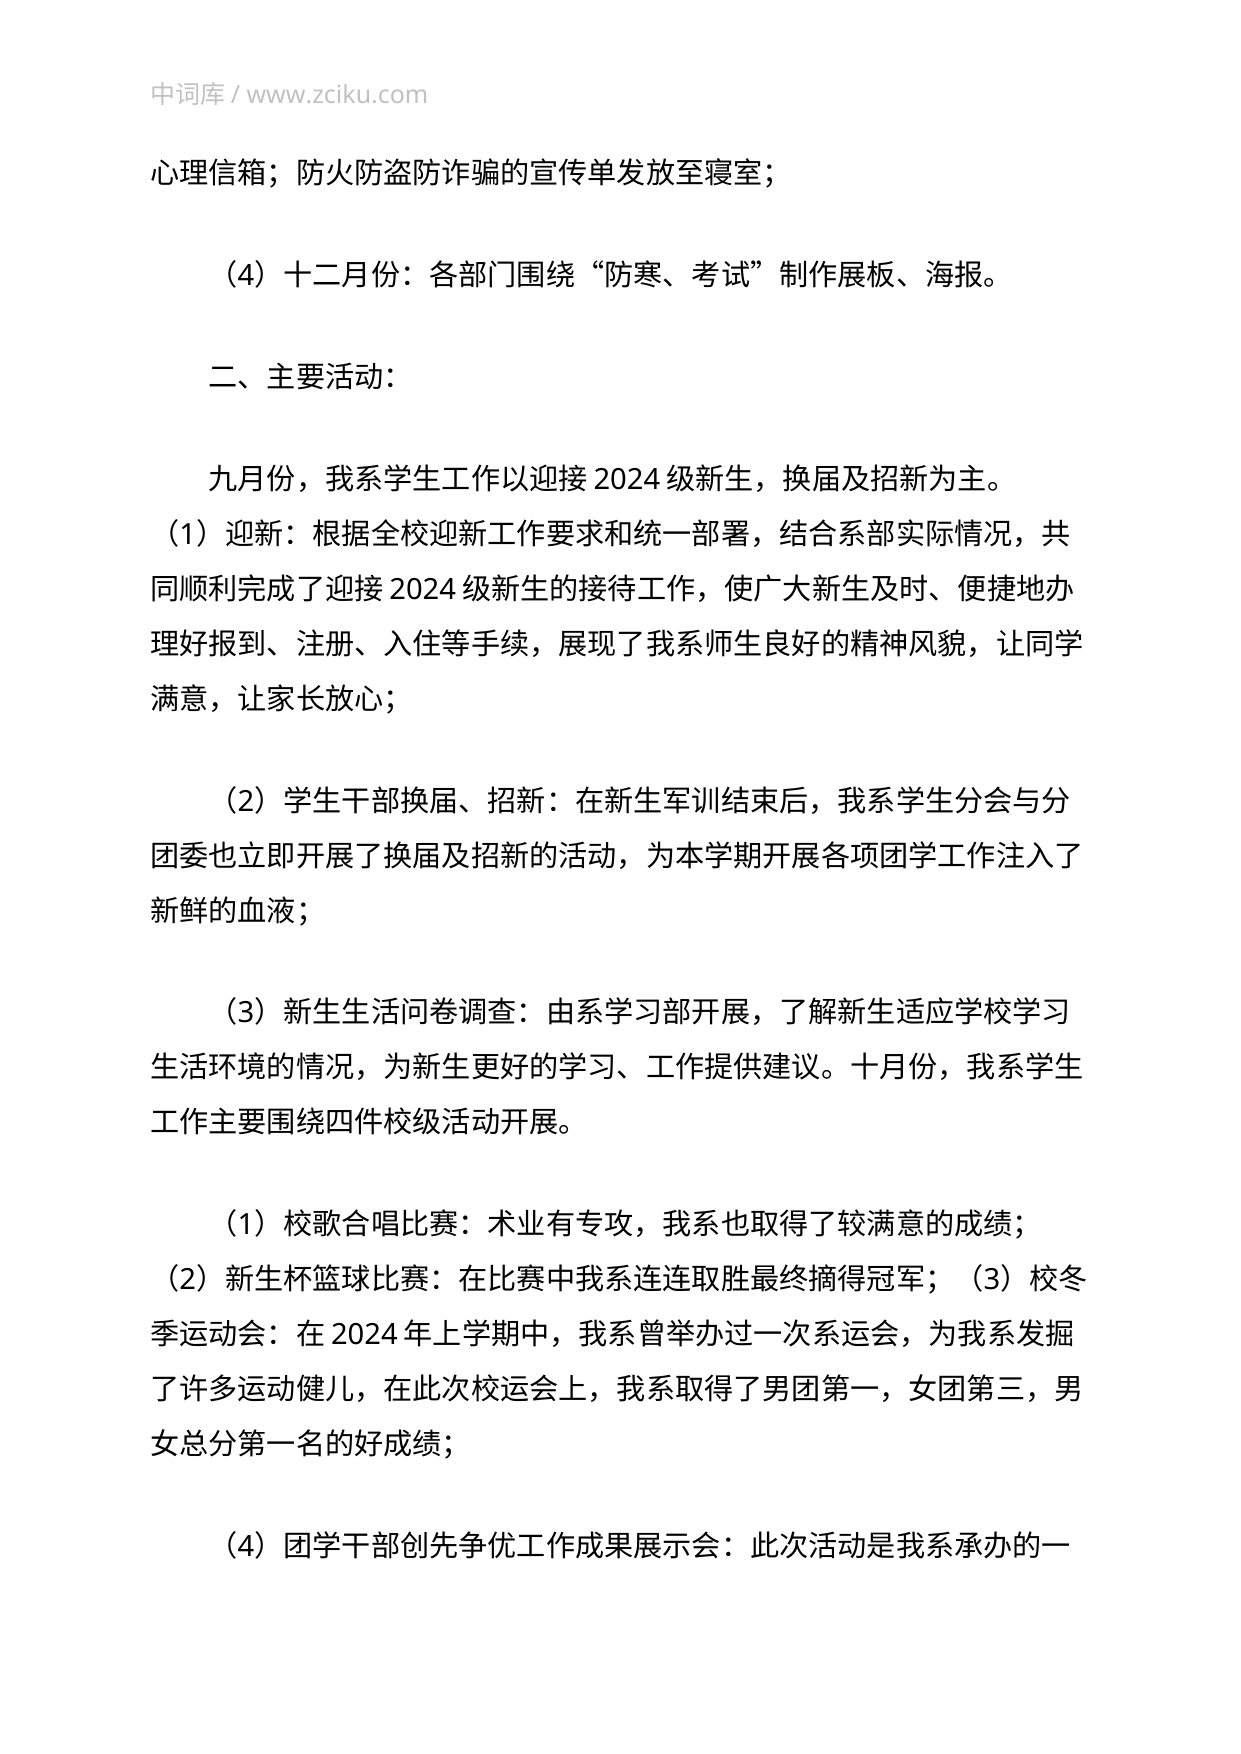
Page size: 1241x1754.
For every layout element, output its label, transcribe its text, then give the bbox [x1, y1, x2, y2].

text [150, 150, 1090, 192]
text 二、主要活动： [150, 354, 1090, 396]
text （2）学生干部换届、招新：在新生军训结束后，我系学生分会与分团委也立即开展了换届及招新的活动，为本学期开展各项团学工作注入了新鲜的血液； [150, 777, 1090, 929]
text （1）校歌合唱比赛：术业有专攻，我系也取得了较满意的成绩；（2）新生杯篮球比赛：在比赛中我系连连取胜最终摘得冠军；（3）校冬季运动会：在2024年上学期中，我系曾举办过一次系运会，为我系发掘了许多运动健儿，在此次校运会上，我系取得了男团第一，女团第三，男女总分第一名的好成绩； [150, 1201, 1090, 1463]
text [150, 1522, 1090, 1564]
text （4）十二月份：各部门围绕“防寒、考试”制作展板、海报。 [150, 252, 1090, 294]
text （3）新生生活问卷调查：由系学习部开展，了解新生适应学校学习生活环境的情况，为新生更好的学习、工作提供建议。十月份，我系学生工作主要围绕四件校级活动开展。 [150, 989, 1090, 1141]
text 九月份，我系学生工作以迎接2024级新生，换届及招新为主。（1）迎新：根据全校迎新工作要求和统一部署，结合系部实际情况，共同顺利完成了迎接2024级新生的接待工作，使广大新生及时、便捷地办理好报到、注册、入住等手续，展现了我系师生良好的精神风貌，让同学满意，让家长放心； [150, 456, 1090, 718]
